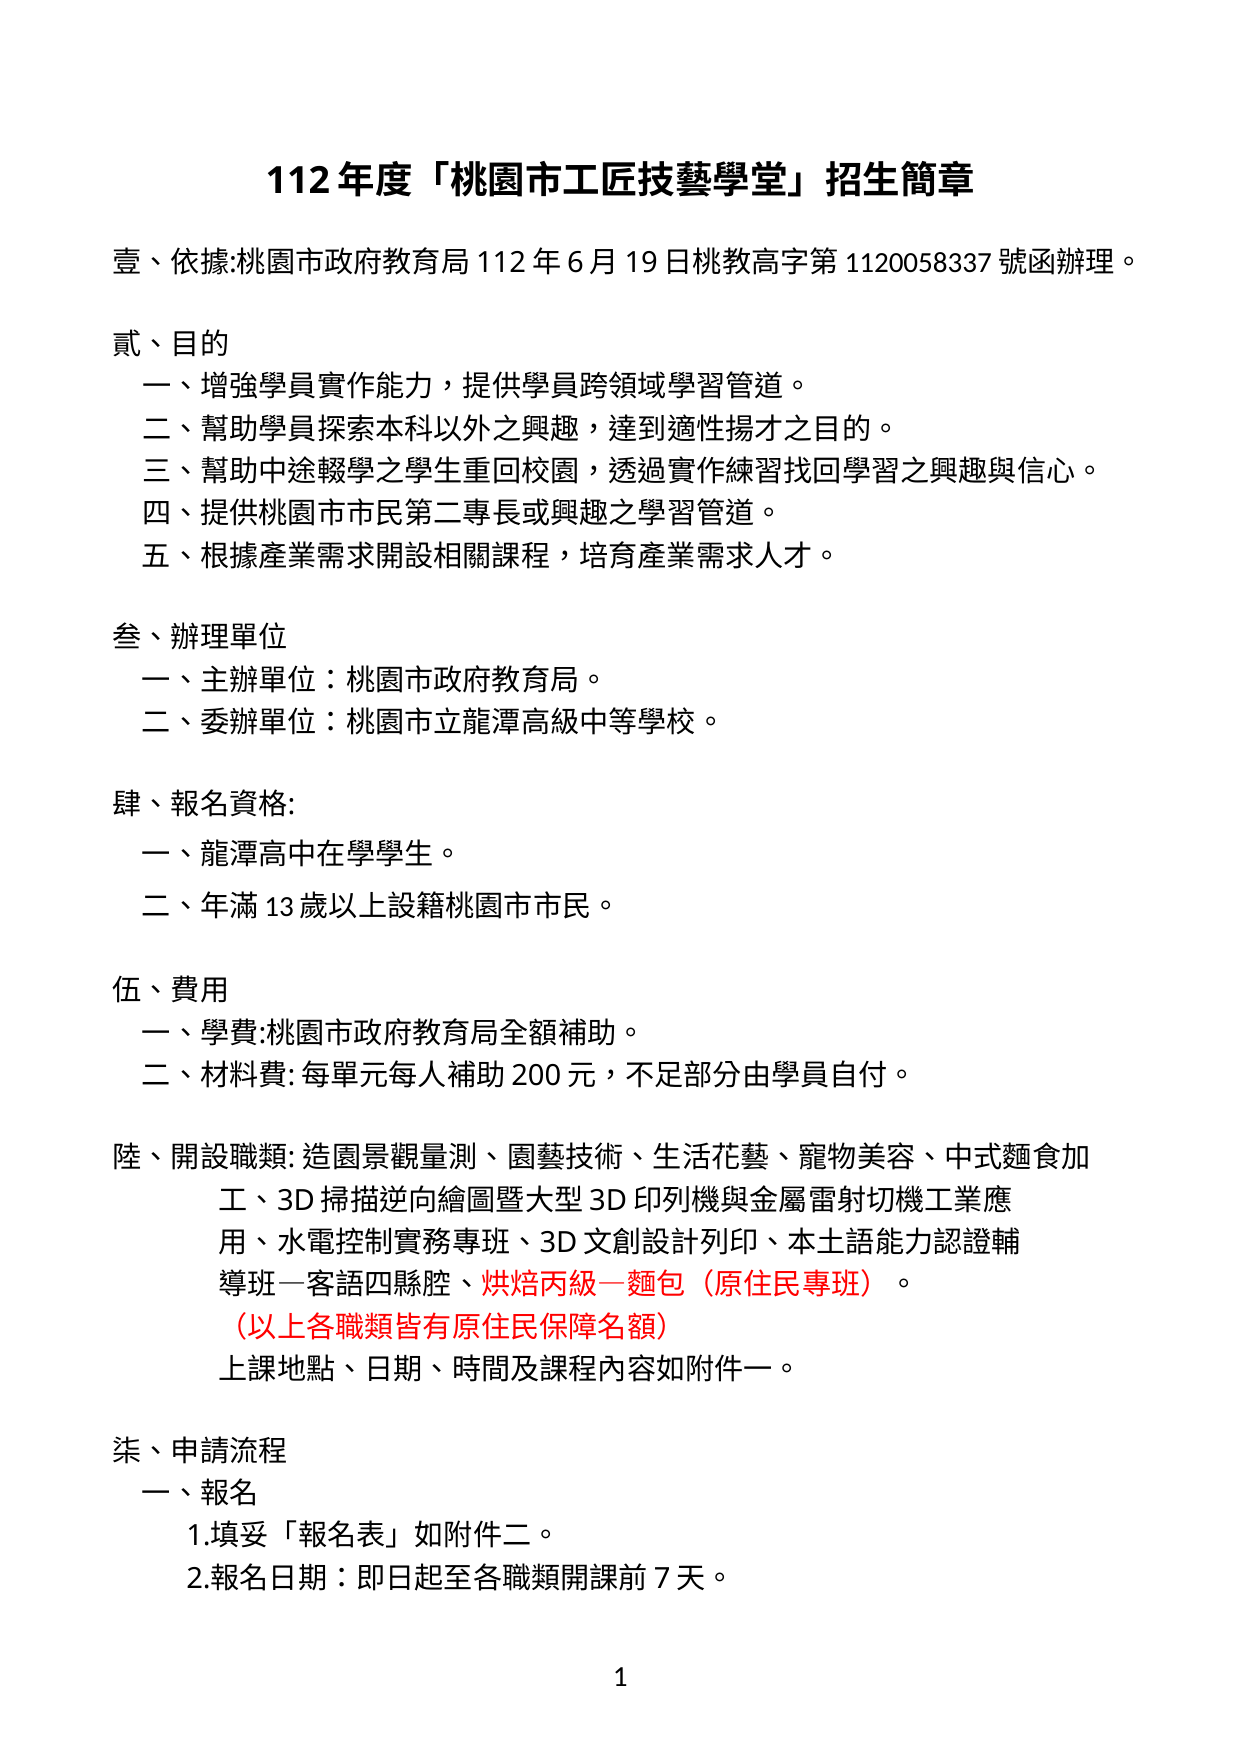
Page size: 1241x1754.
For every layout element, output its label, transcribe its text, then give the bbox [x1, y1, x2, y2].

text 1.填妥「報名表」如附件二。 [112, 1512, 1128, 1554]
text 2.報名日期：即日起至各職類開課前7天。 [112, 1554, 1128, 1597]
text 貳、目的 [112, 321, 1128, 363]
text 柒、申請流程 [112, 1427, 1128, 1470]
text 一、主辦單位：桃園市政府教育局。 [112, 656, 1128, 699]
text 壹、依據:桃園市政府教育局112年6月19日桃教高字第1120058337號函辦理。 [112, 238, 1128, 281]
text 陸、開設職類: 造園景觀量測、園藝技術、生活花藝、寵物美容、中式麵食加 [112, 1134, 1128, 1176]
text 二、年滿13歲以上設籍桃園市市民。 [112, 875, 1128, 927]
text 肆、報名資格: [112, 781, 1128, 823]
text 一、報名 [112, 1470, 1128, 1512]
text 二、委辦單位：桃園市立龍潭高級中等學校。 [112, 699, 1128, 741]
text 上課地點、日期、時間及課程內容如附件一。 [112, 1345, 1128, 1388]
text 叁、辦理單位 [112, 614, 1128, 656]
text 二、材料費: 每單元每人補助200元，不足部分由學員自付。 [112, 1052, 1128, 1094]
text 一、增強學員實作能力，提供學員跨領域學習管道。 [142, 363, 1128, 405]
text 三、幫助中途輟學之學生重回校園，透過實作練習找回學習之興趣與信心。 [142, 447, 1128, 490]
text 工、3D掃描逆向繪圖暨大型3D印列機與金屬雷射切機工業應 [112, 1176, 1128, 1218]
text 伍、費用 [112, 967, 1128, 1009]
text 二、幫助學員探索本科以外之興趣，達到適性揚才之目的。 [142, 405, 1128, 447]
text 用、水電控制實務專班、3D文創設計列印、本土語能力認證輔 [112, 1218, 1128, 1261]
text 一、學費:桃園市政府教育局全額補助。 [112, 1009, 1128, 1052]
text （以上各職類皆有原住民保障名額） [112, 1303, 1128, 1345]
text 112年度「桃園市工匠技藝學堂」招生簡章 [112, 150, 1128, 204]
text 一、龍潭高中在學學生。 [112, 823, 1128, 875]
text 四、提供桃園市市民第二專長或興趣之學習管道。 [142, 490, 1128, 532]
text 五、根據產業需求開設相關課程，培育產業需求人才。 [112, 532, 1128, 574]
text 導班—客語四縣腔、烘焙丙級—麵包（原住民專班）。 [112, 1261, 1128, 1303]
